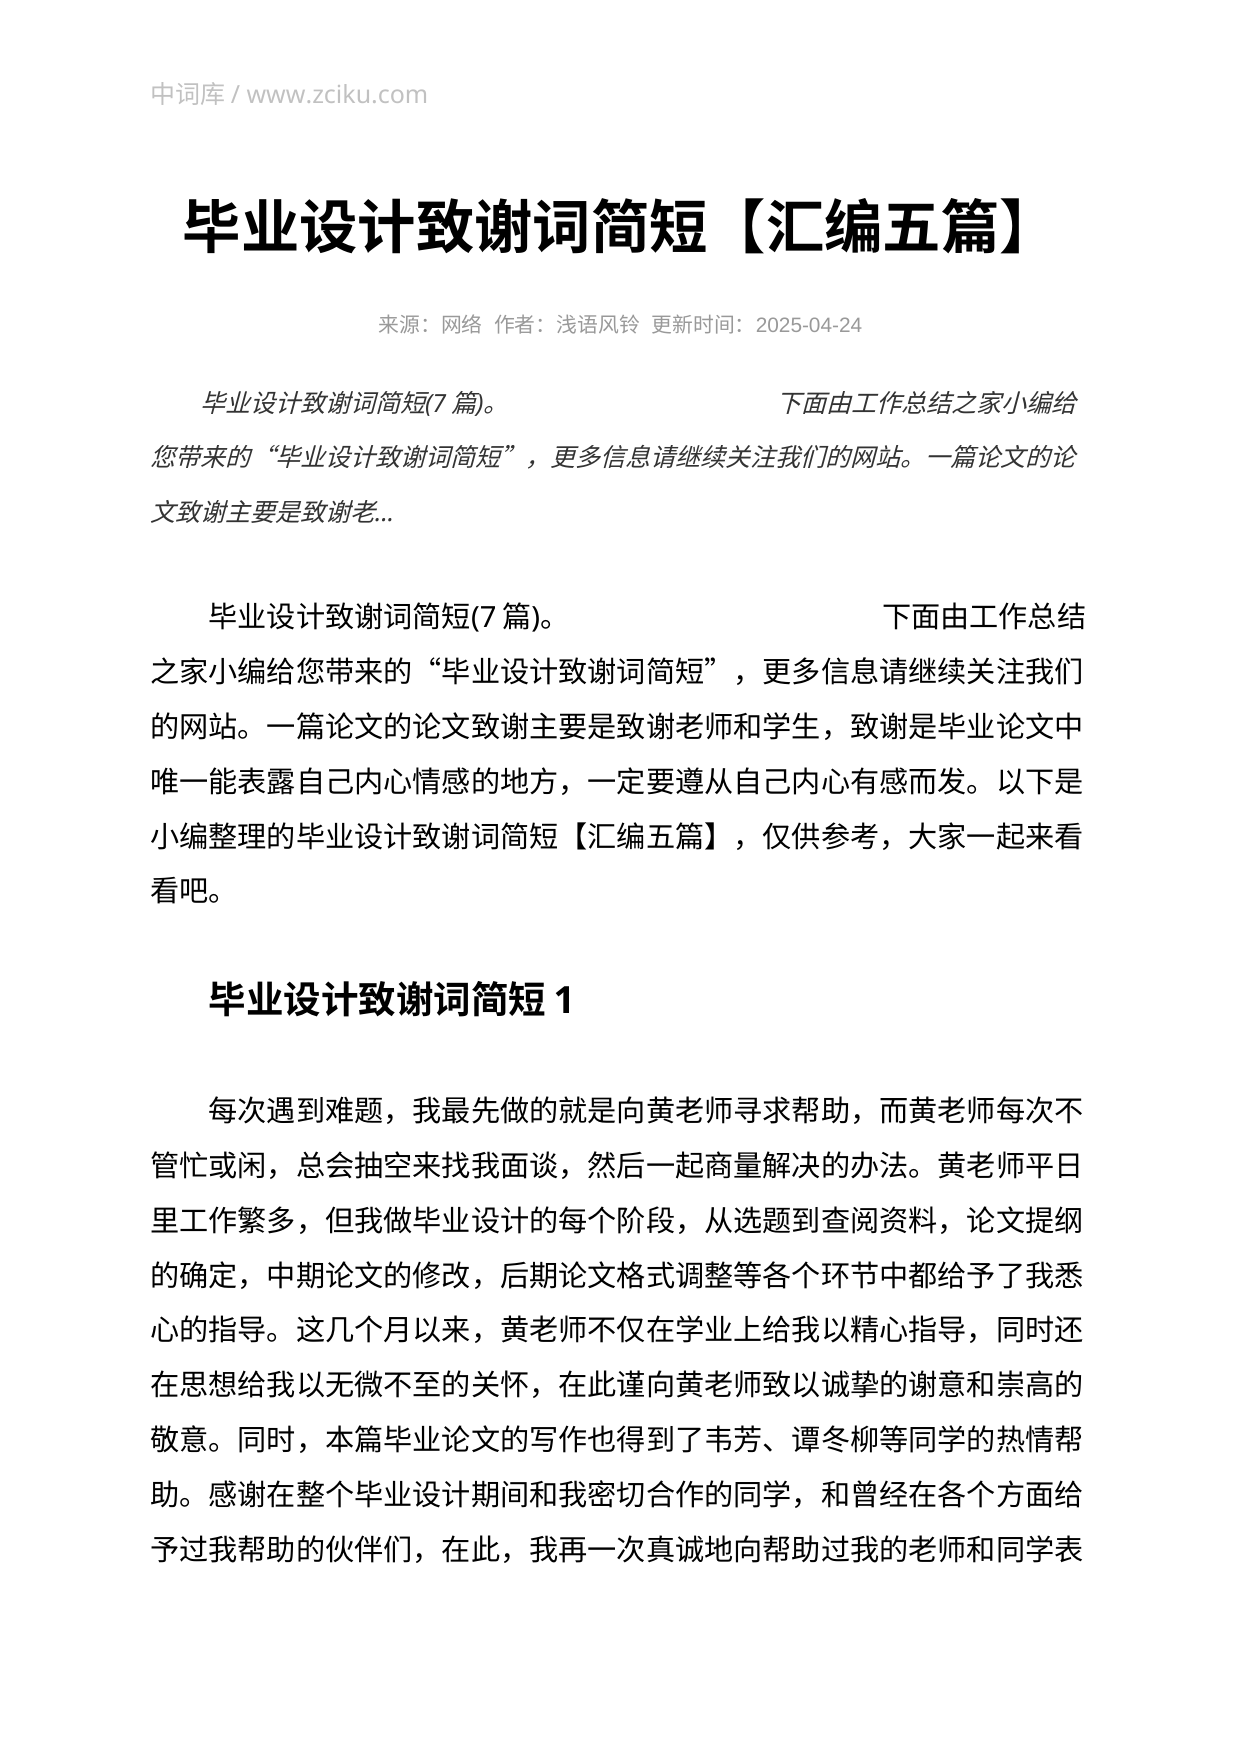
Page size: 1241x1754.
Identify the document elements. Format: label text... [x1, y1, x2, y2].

text 来源：网络 作者：浅语风铃 更新时间：2025-04-24 [150, 313, 1090, 337]
text 毕业设计致谢词简短1 [150, 970, 1090, 1024]
subtitle 毕业设计致谢词简短【汇编五篇】 [150, 181, 1090, 266]
text 毕业设计致谢词简短(7篇)。 下面由工作总结之家小编给您带来的“毕业设计致谢词简短”，更多信息请继续关注我们的网站。一篇论文的论文致谢主要是致谢老... [150, 383, 1090, 528]
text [150, 1087, 1090, 1569]
text 毕业设计致谢词简短(7篇)。 下面由工作总结之家小编给您带来的“毕业设计致谢词简短”，更多信息请继续关注我们的网站。一篇论文的论文致谢主要是致谢老师和学生，致谢是毕业论文中唯一能表露自己内心情感的地方，一定要遵从自己内心有感而发。以下是小编整理的毕业设计致谢词简短【汇编五篇】，仅供参考，大家一起来看看吧。 [150, 593, 1090, 910]
